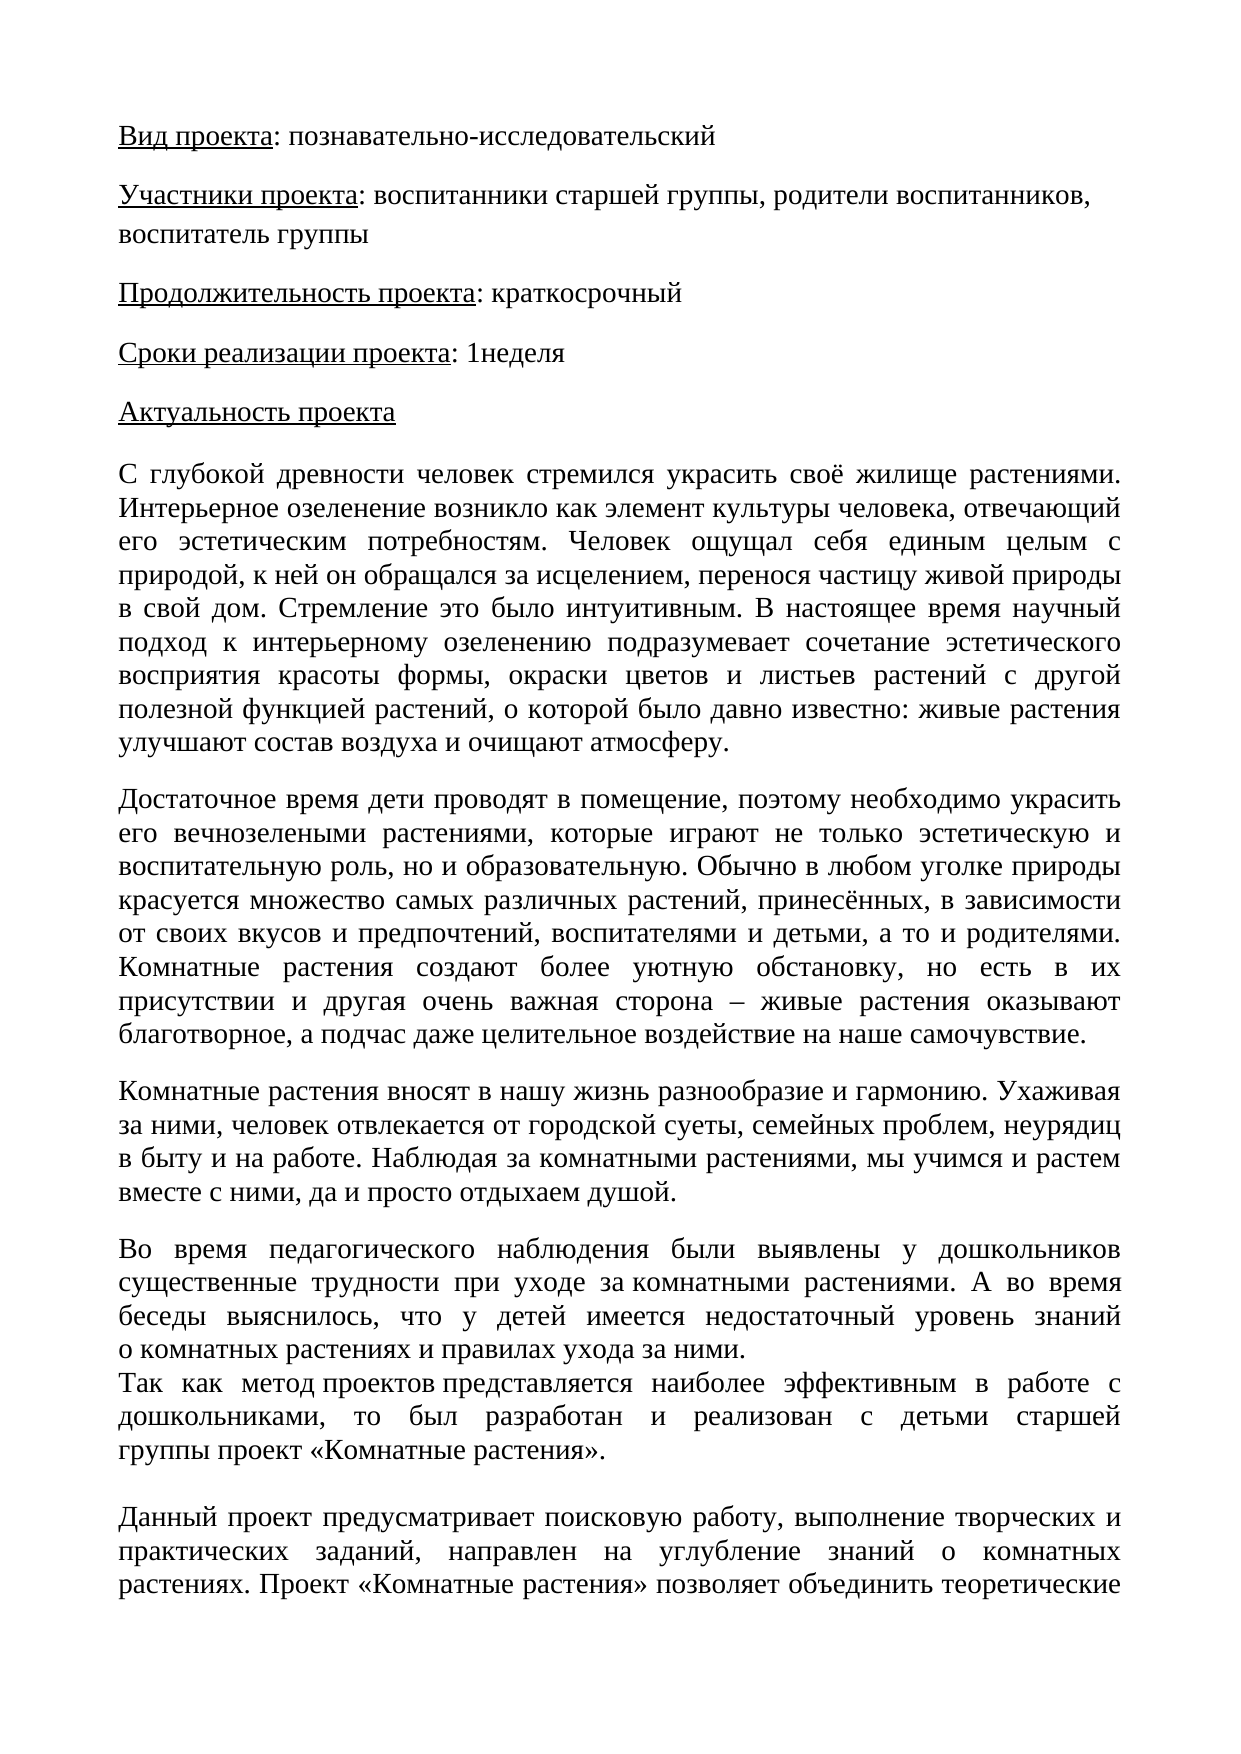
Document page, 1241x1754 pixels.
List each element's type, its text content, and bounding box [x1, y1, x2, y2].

text Сроки реализации проекта: 1неделя [118, 335, 1122, 368]
text Комнатные растения вносят в нашу жизнь разнообразие и гармонию. Ухаживая за ними, человек отвлекается от городской суеты, семейных проблем, неурядиц в быту и на работе. Наблюдая за комнатными растениями, мы учимся и растем вместе с ними, да и просто отдыхаем душой. [118, 1073, 1122, 1207]
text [118, 1499, 1122, 1600]
text Вид проекта: познавательно-исследовательский [118, 118, 1122, 152]
text Во время педагогического наблюдения были выявлены у дошкольников существенные трудности при уходе за комнатными растениями. А во время беседы выяснилось, что у детей имеется недостаточный уровень знаний о комнатных растениях и правилах ухода за ними. [118, 1231, 1122, 1365]
text С глубокой древности человек стремился украсить своё жилище растениями. Интерьерное озеленение возникло как элемент культуры человека, отвечающий его эстетическим потребностям. Человек ощущал себя единым целым с природой, к ней он обращался за исцелением, перенося частицу живой природы в свой дом. Стремление это было интуитивным. В настоящее время научный подход к интерьерному озеленению подразумевает сочетание эстетического восприятия красоты формы, окраски цветов и листьев растений с другой полезной функцией растений, о которой было давно известно: живые растения улучшают состав воздуха и очищают атмосферу. [118, 456, 1122, 758]
text Участники проекта: воспитанники старшей группы, родители воспитанников, воспитатель группы [118, 177, 1122, 249]
text Актуальность проекта [118, 394, 1122, 428]
text Достаточное время дети проводят в помещение, поэтому необходимо украсить его вечнозелеными растениями, которые играют не только эстетическую и воспитательную роль, но и образовательную. Обычно в любом уголке природы красуется множество самых различных растений, принесённых, в зависимости от своих вкусов и предпочтений, воспитателями и детьми, а то и родителями. Комнатные растения создают более уютную обстановку, но есть в их присутствии и другая очень важная сторона – живые растения оказывают благотворное, а подчас даже целительное воздействие на наше самочувствие. [118, 781, 1122, 1050]
text Так как метод проектов представляется наиболее эффективным в работе с дошкольниками, то был разработан и реализован с детьми старшей группы проект «Комнатные растения». [118, 1365, 1122, 1466]
text Продолжительность проекта: краткосрочный [118, 275, 1122, 309]
